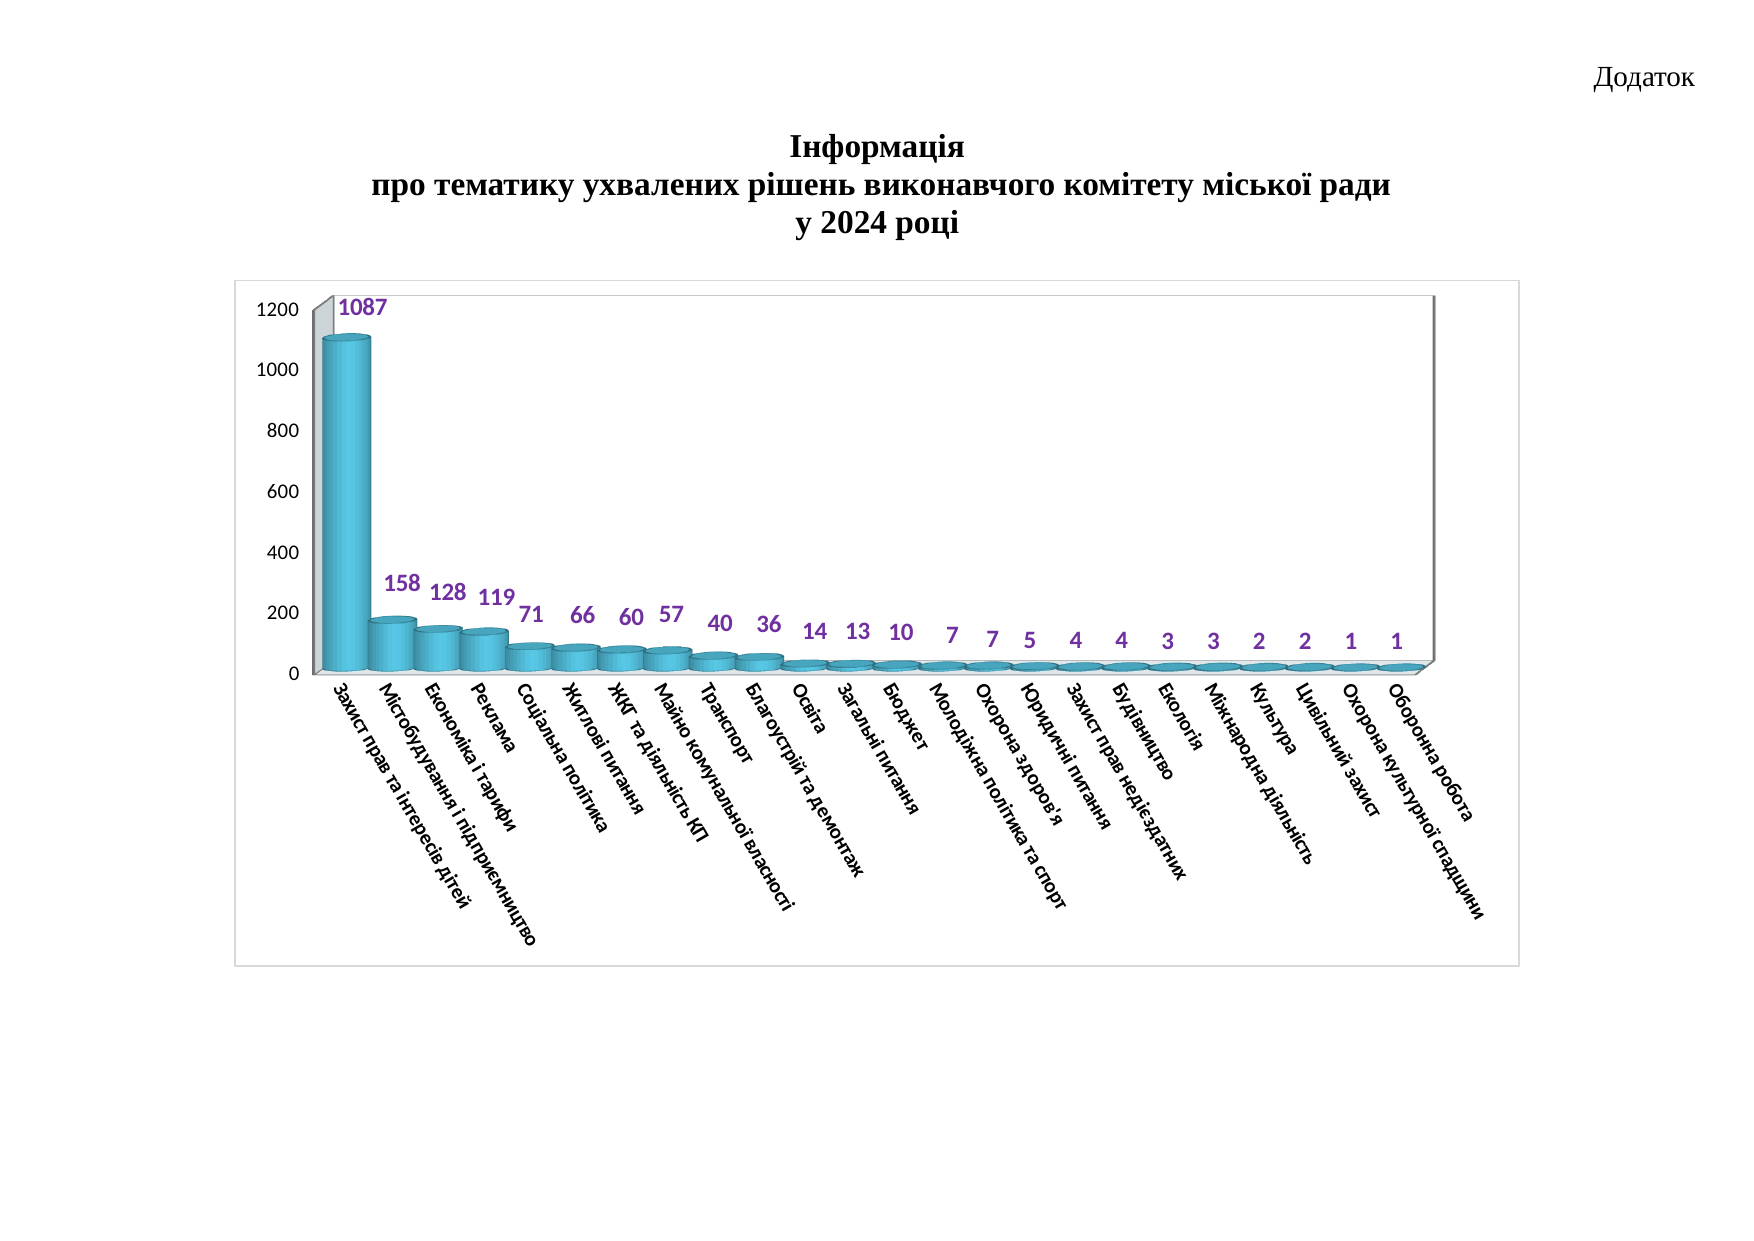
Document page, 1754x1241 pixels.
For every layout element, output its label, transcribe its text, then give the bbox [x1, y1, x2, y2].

text Додаток [59, 59, 1695, 93]
text про тематику ухвалених рішень виконавчого комітету міської ради [59, 164, 1695, 203]
text Інформація [59, 126, 1695, 164]
text у 2024 році [59, 203, 1695, 241]
